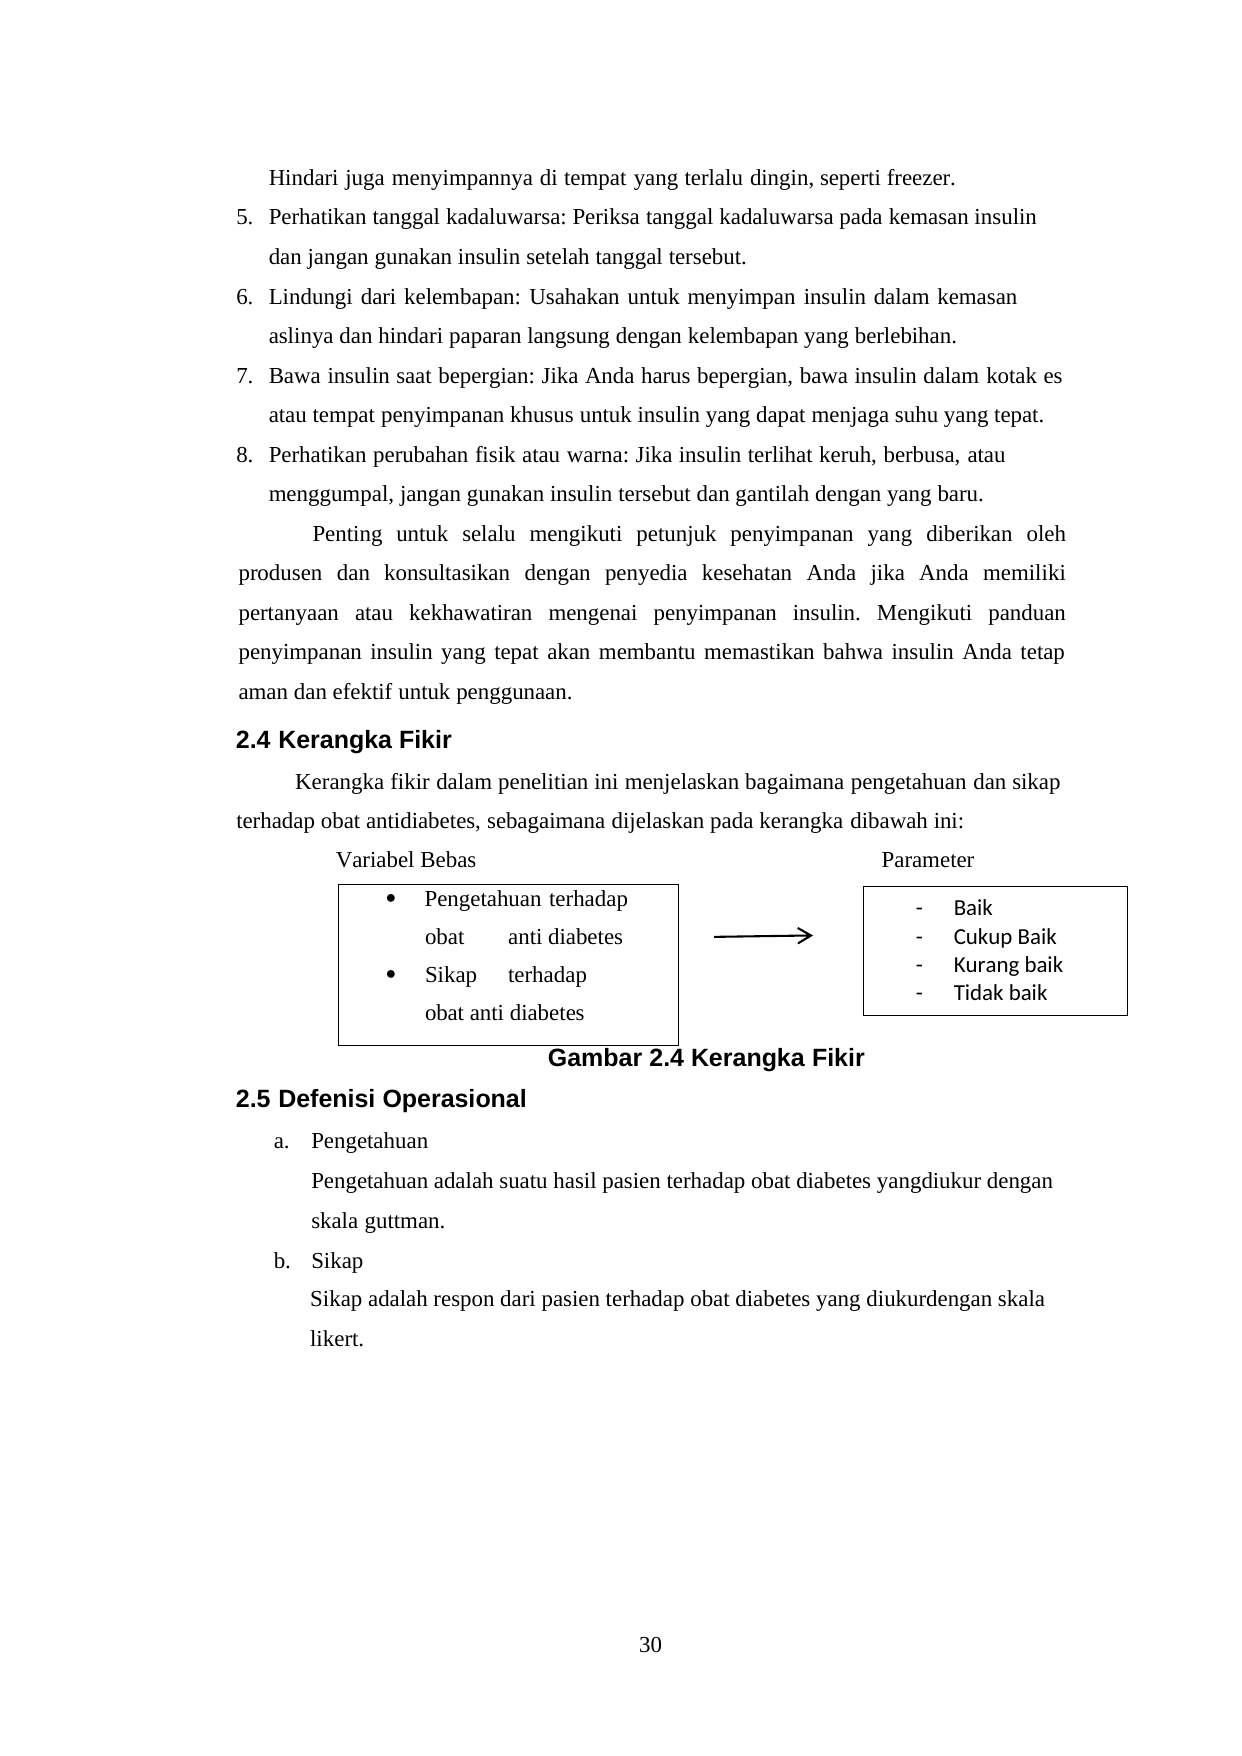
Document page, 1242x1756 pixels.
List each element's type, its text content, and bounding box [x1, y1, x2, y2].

list Lindungi dari kelembapan: Usahakan untuk menyimpan insulin dalam kemasan aslinya dan hindari paparan langsung dengan kelembapan yang berlebihan. [236, 283, 1066, 349]
text Kerangka fikir dalam penelitian ini menjelaskan bagaimana pengetahuan dan sikap terhadap obat antidiabetes, sebagaimana dijelaskan pada kerangka dibawah ini: [236, 768, 1067, 833]
list Sikap [273, 1247, 1152, 1273]
subtitle Kerangka Fikir [236, 725, 1152, 754]
text Pengetahuan adalah suatu hasil pasien terhadap obat diabetes yangdiukur dengan skala guttman. [311, 1167, 1056, 1233]
list Defenisi Operasional [236, 1084, 1152, 1113]
list Perhatikan perubahan fisik atau warna: Jika insulin terlihat keruh, berbusa, atau menggumpal, jangan gunakan insulin tersebut dan gantilah dengan yang baru. [236, 441, 1066, 507]
text Sikap adalah respon dari pasien terhadap obat diabetes yang diukurdengan skala likert. [310, 1285, 1048, 1352]
list Variabel Bebas Parameter [336, 846, 1152, 873]
list Pengetahuan [273, 1127, 1152, 1154]
list Bawa insulin saat bepergian: Jika Anda harus bepergian, bawa insulin dalam kotak es atau tempat penyimpanan khusus untuk insulin yang dapat menjaga suhu yang tepat. [236, 362, 1066, 428]
subtitle Gambar 2.4 Kerangka Fikir [548, 873, 1152, 1071]
text Hindari juga menyimpannya di tempat yang terlalu dingin, seperti freezer. [268, 164, 1152, 190]
list Perhatikan tanggal kadaluwarsa: Periksa tanggal kadaluwarsa pada kemasan insulin dan jangan gunakan insulin setelah tanggal tersebut. [236, 203, 1066, 269]
text Penting untuk selalu mengikuti petunjuk penyimpanan yang diberikan oleh produsen dan konsultasikan dengan penyedia kesehatan Anda jika Anda memiliki pertanyaan atau kekhawatiran mengenai penyimpanan insulin. Mengikuti panduan penyimpanan insulin yang tepat akan membantu memastikan bahwa insulin Anda tetap aman dan efektif untuk penggunaan. [238, 520, 1066, 704]
